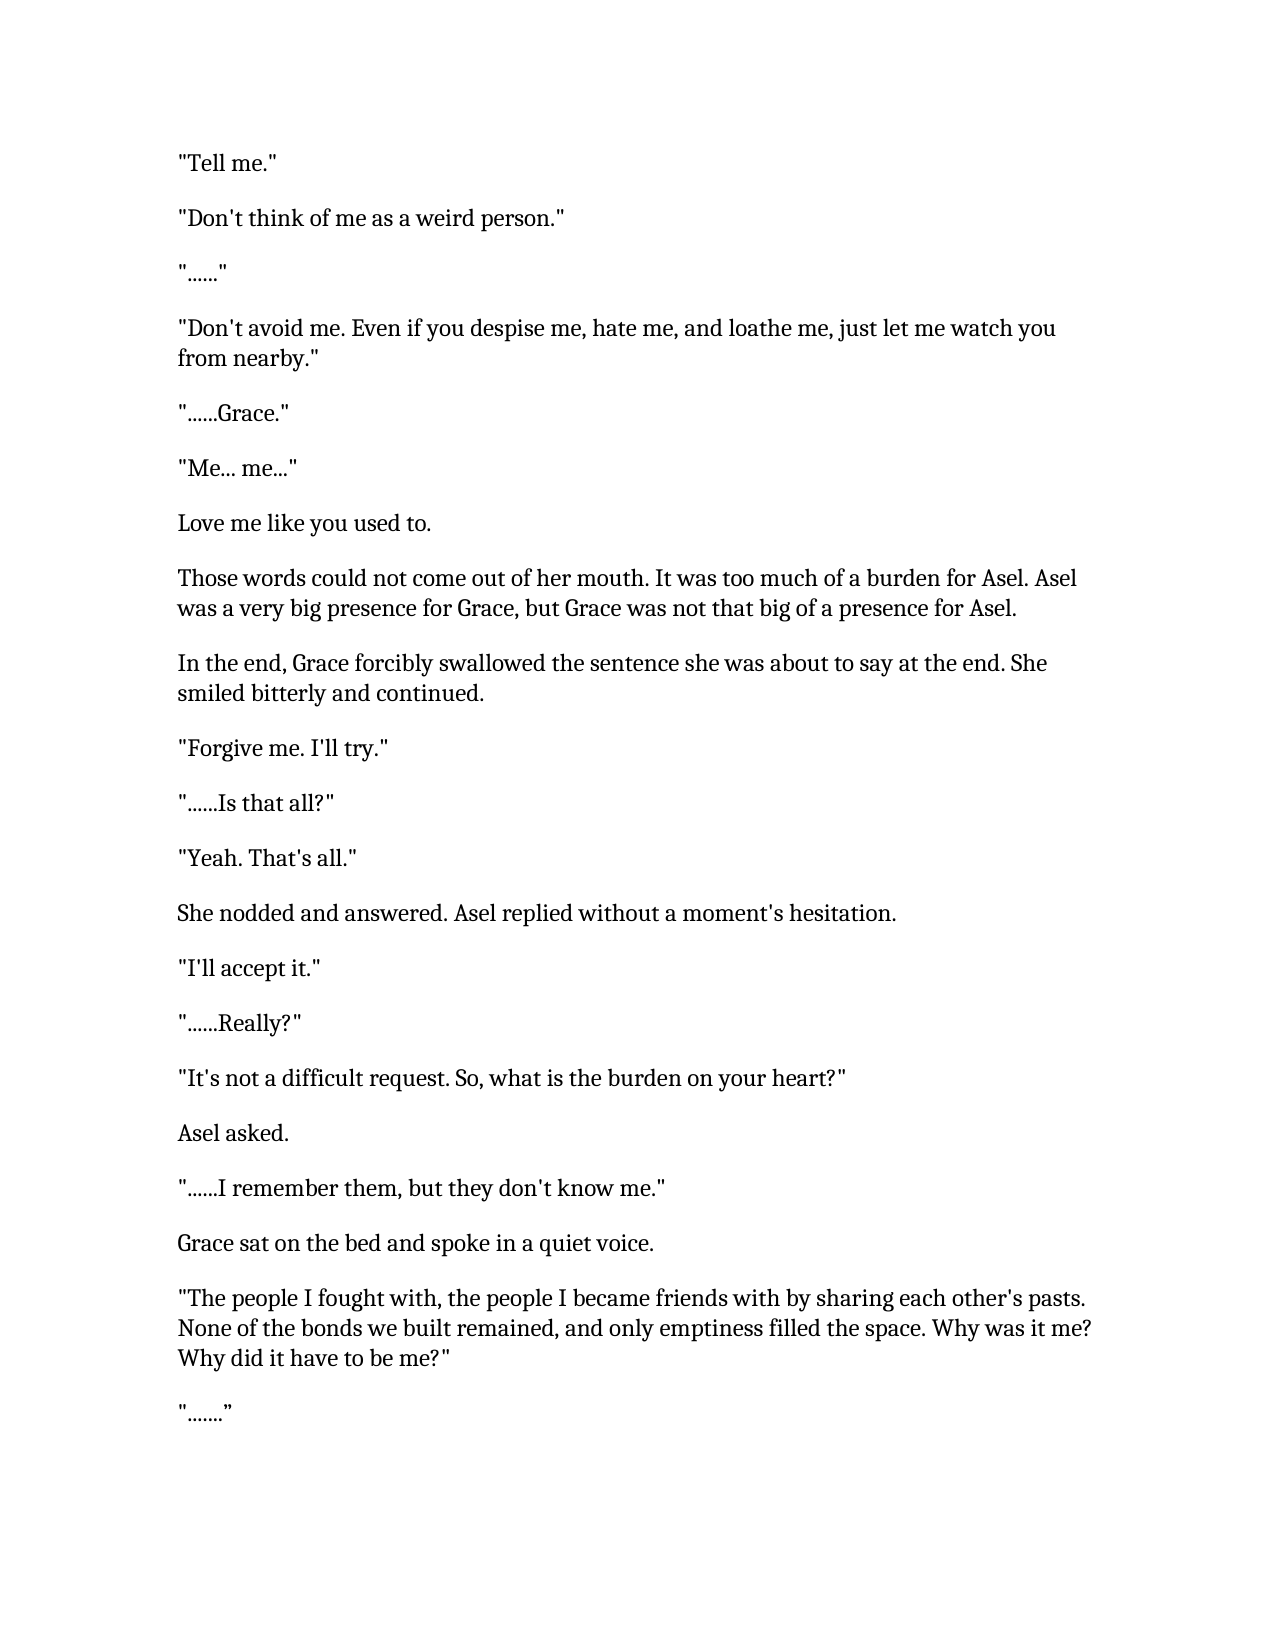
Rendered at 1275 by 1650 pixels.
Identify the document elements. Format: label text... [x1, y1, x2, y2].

text "Forgive me. I'll try." [177, 733, 1098, 763]
text "......Really?" [177, 1008, 1098, 1038]
text "Don't avoid me. Even if you despise me, hate me, and loathe me, just let me watch you from nearby." [177, 313, 1098, 373]
text "......Grace." [177, 398, 1098, 428]
text "Yeah. That's all." [177, 843, 1098, 873]
text Those words could not come out of her mouth. It was too much of a burden for Asel. Asel was a very big presence for Grace, but Grace was not that big of a presence for Asel. [177, 563, 1098, 623]
text In the end, Grace forcibly swallowed the sentence she was about to say at the end. She smiled bitterly and continued. [177, 648, 1098, 708]
text "Tell me." [177, 148, 1098, 178]
text "Don't think of me as a weird person." [177, 203, 1098, 233]
text Asel asked. [177, 1118, 1098, 1148]
text "......I remember them, but they don't know me." [177, 1173, 1098, 1203]
text She nodded and answered. Asel replied without a moment's hesitation. [177, 898, 1098, 928]
text "......Is that all?" [177, 788, 1098, 818]
text "It's not a difficult request. So, what is the burden on your heart?" [177, 1063, 1098, 1093]
text "I'll accept it." [177, 953, 1098, 983]
text "The people I fought with, the people I became friends with by sharing each other's pasts. None of the bonds we built remained, and only emptiness filled the space. Why was it me? Why did it have to be me?" [177, 1283, 1098, 1373]
text ".......” [177, 1398, 1098, 1428]
text "......" [177, 258, 1098, 288]
text Love me like you used to. [177, 508, 1098, 538]
text Grace sat on the bed and spoke in a quiet voice. [177, 1228, 1098, 1258]
text "Me... me..." [177, 453, 1098, 483]
